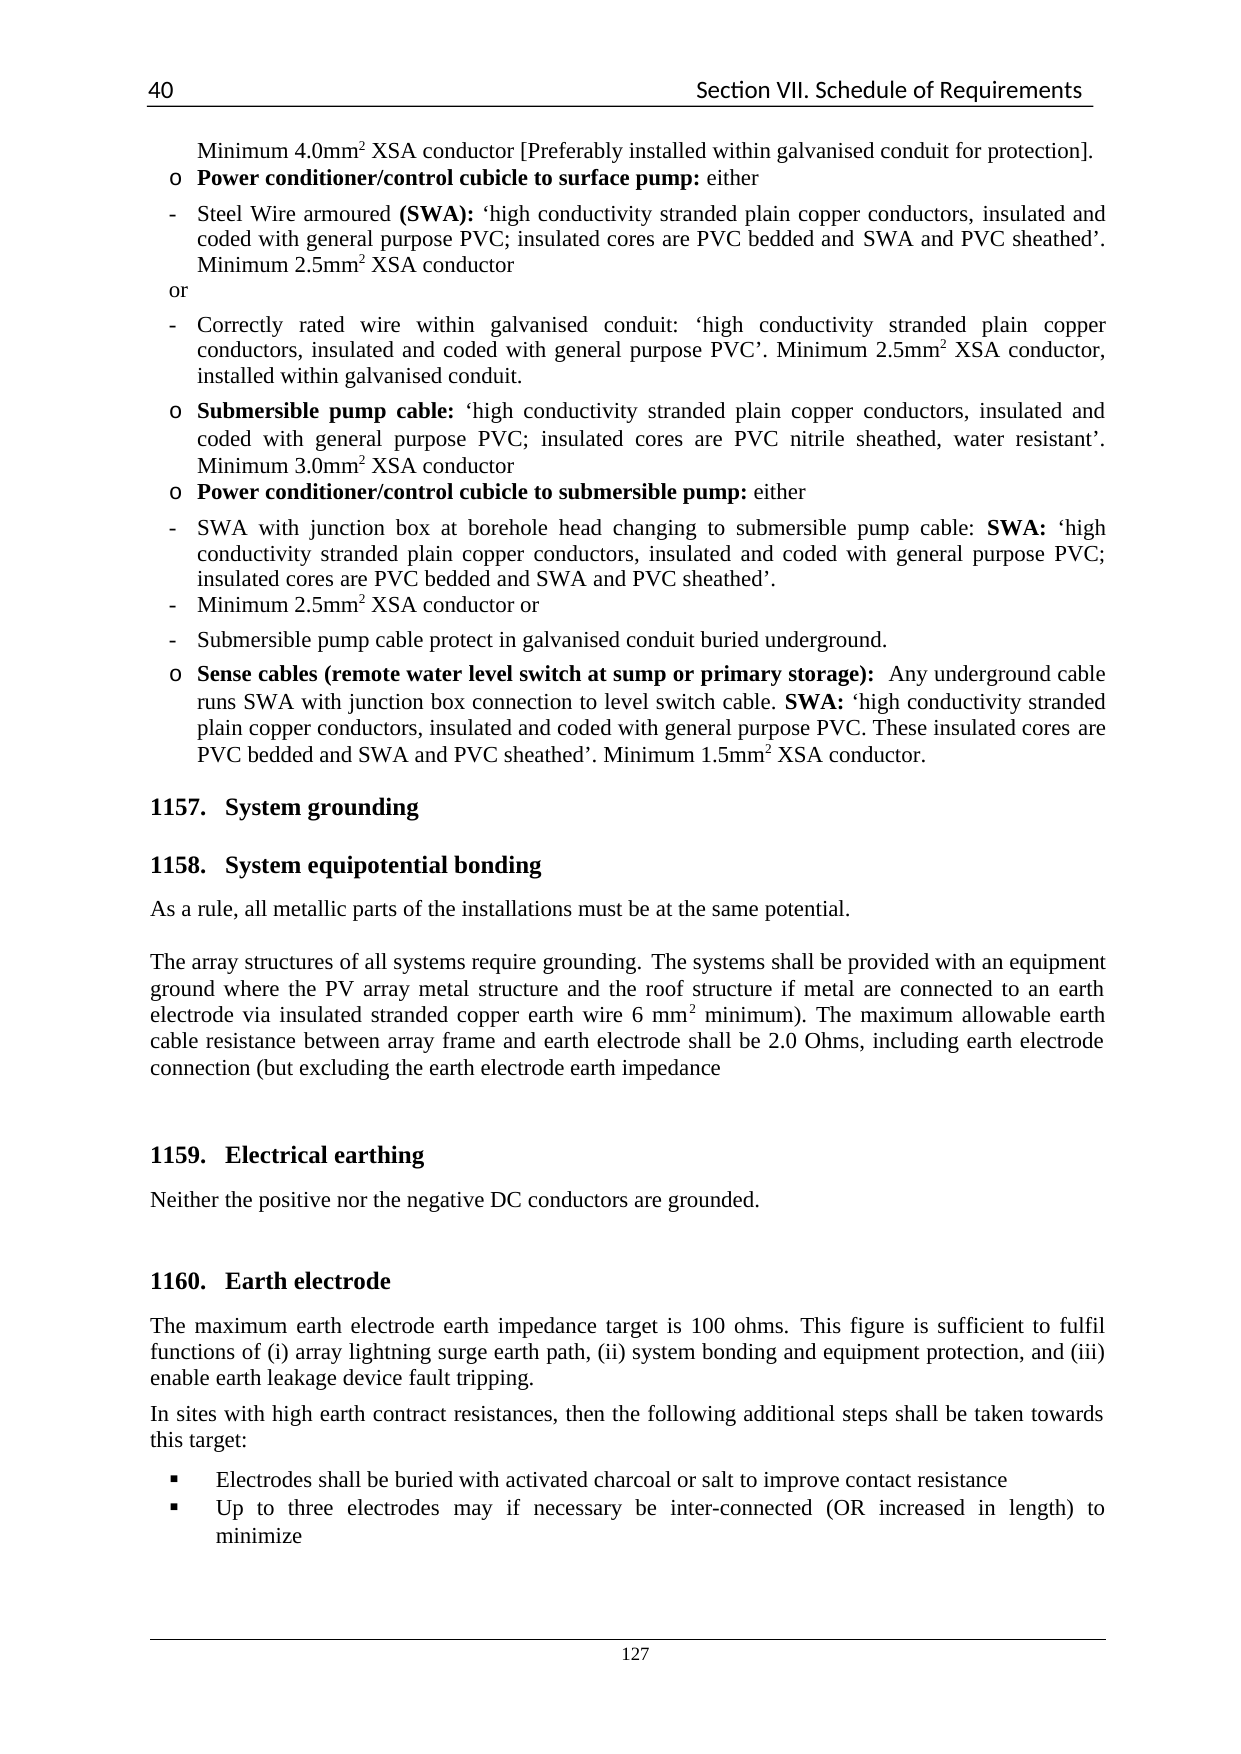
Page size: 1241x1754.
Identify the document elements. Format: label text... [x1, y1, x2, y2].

subtitle System grounding [150, 792, 1106, 821]
text In sites with high earth contract resistances, then the following additional steps shall be taken towards this target: [150, 1400, 1106, 1452]
list or [169, 277, 1106, 303]
text The maximum earth electrode earth impedance target is 100 ohms. This figure is sufficient to fulfil functions of (i) array lightning surge earth path, (ii) system bonding and equipment protection, and (iii) enable earth leakage device fault tripping. [150, 1312, 1106, 1391]
text The array structures of all systems require grounding. The systems shall be provided with an equipment ground where the PV array metal structure and the roof structure if metal are connected to an earth electrode via insulated stranded copper earth wire 6 mm2 minimum). The maximum allowable earth cable resistance between array frame and earth electrode shall be 2.0 Ohms, including earth electrode connection (but excluding the earth electrode earth impedance [150, 948, 1106, 1080]
list Power conditioner/control cubicle to submersible pump: either [169, 478, 1106, 506]
list Steel Wire armoured (SWA): ‘high conductivity stranded plain copper conductors, insulated and coded with general purpose PVC; insulated cores are PVC bedded and SWA and PVC sheathed’. Minimum 2.5mm2 XSA conductor [169, 201, 1106, 277]
list Submersible pump cable: ‘high conductivity stranded plain copper conductors, insulated and coded with general purpose PVC; insulated cores are PVC nitrile sheathed, water resistant’. Minimum 3.0mm2 XSA conductor [169, 397, 1106, 478]
list Up to three electrodes may if necessary be inter-connected (OR increased in length) to minimize [169, 1493, 1106, 1549]
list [169, 137, 1106, 164]
list Power conditioner/control cubicle to surface pump: either [169, 164, 1106, 192]
list Minimum 2.5mm2 XSA conductor or [169, 591, 1106, 618]
list Electrodes shall be buried with activated charcoal or salt to improve contact resistance [169, 1465, 1106, 1493]
text As a rule, all metallic parts of the installations must be at the same potential. [150, 896, 1106, 922]
list Sense cables (remote water level switch at sump or primary storage): Any underground cable runs SWA with junction box connection to level switch cable. SWA: ‘high conductivity stranded plain copper conductors, insulated and coded with general purpose PVC. These insulated cores are PVC bedded and SWA and PVC sheathed’. Minimum 1.5mm2 XSA conductor. [169, 660, 1106, 767]
subtitle System equipotential bonding [150, 850, 1106, 879]
list Submersible pump cable protect in galvanised conduit buried underground. [169, 626, 1106, 653]
subtitle Earth electrode [150, 1266, 1106, 1295]
list SWA with junction box at borehole head changing to submersible pump cable: SWA: ‘high conductivity stranded plain copper conductors, insulated and coded with general purpose PVC; insulated cores are PVC bedded and SWA and PVC sheathed’. [169, 516, 1106, 591]
subtitle Electrical earthing [150, 1141, 1106, 1169]
list Correctly rated wire within galvanised conduit: ‘high conductivity stranded plain copper conductors, insulated and coded with general purpose PVC’. Minimum 2.5mm2 XSA conductor, installed within galvanised conduit. [169, 312, 1106, 388]
text Neither the positive nor the negative DC conductors are grounded. [150, 1186, 1106, 1212]
